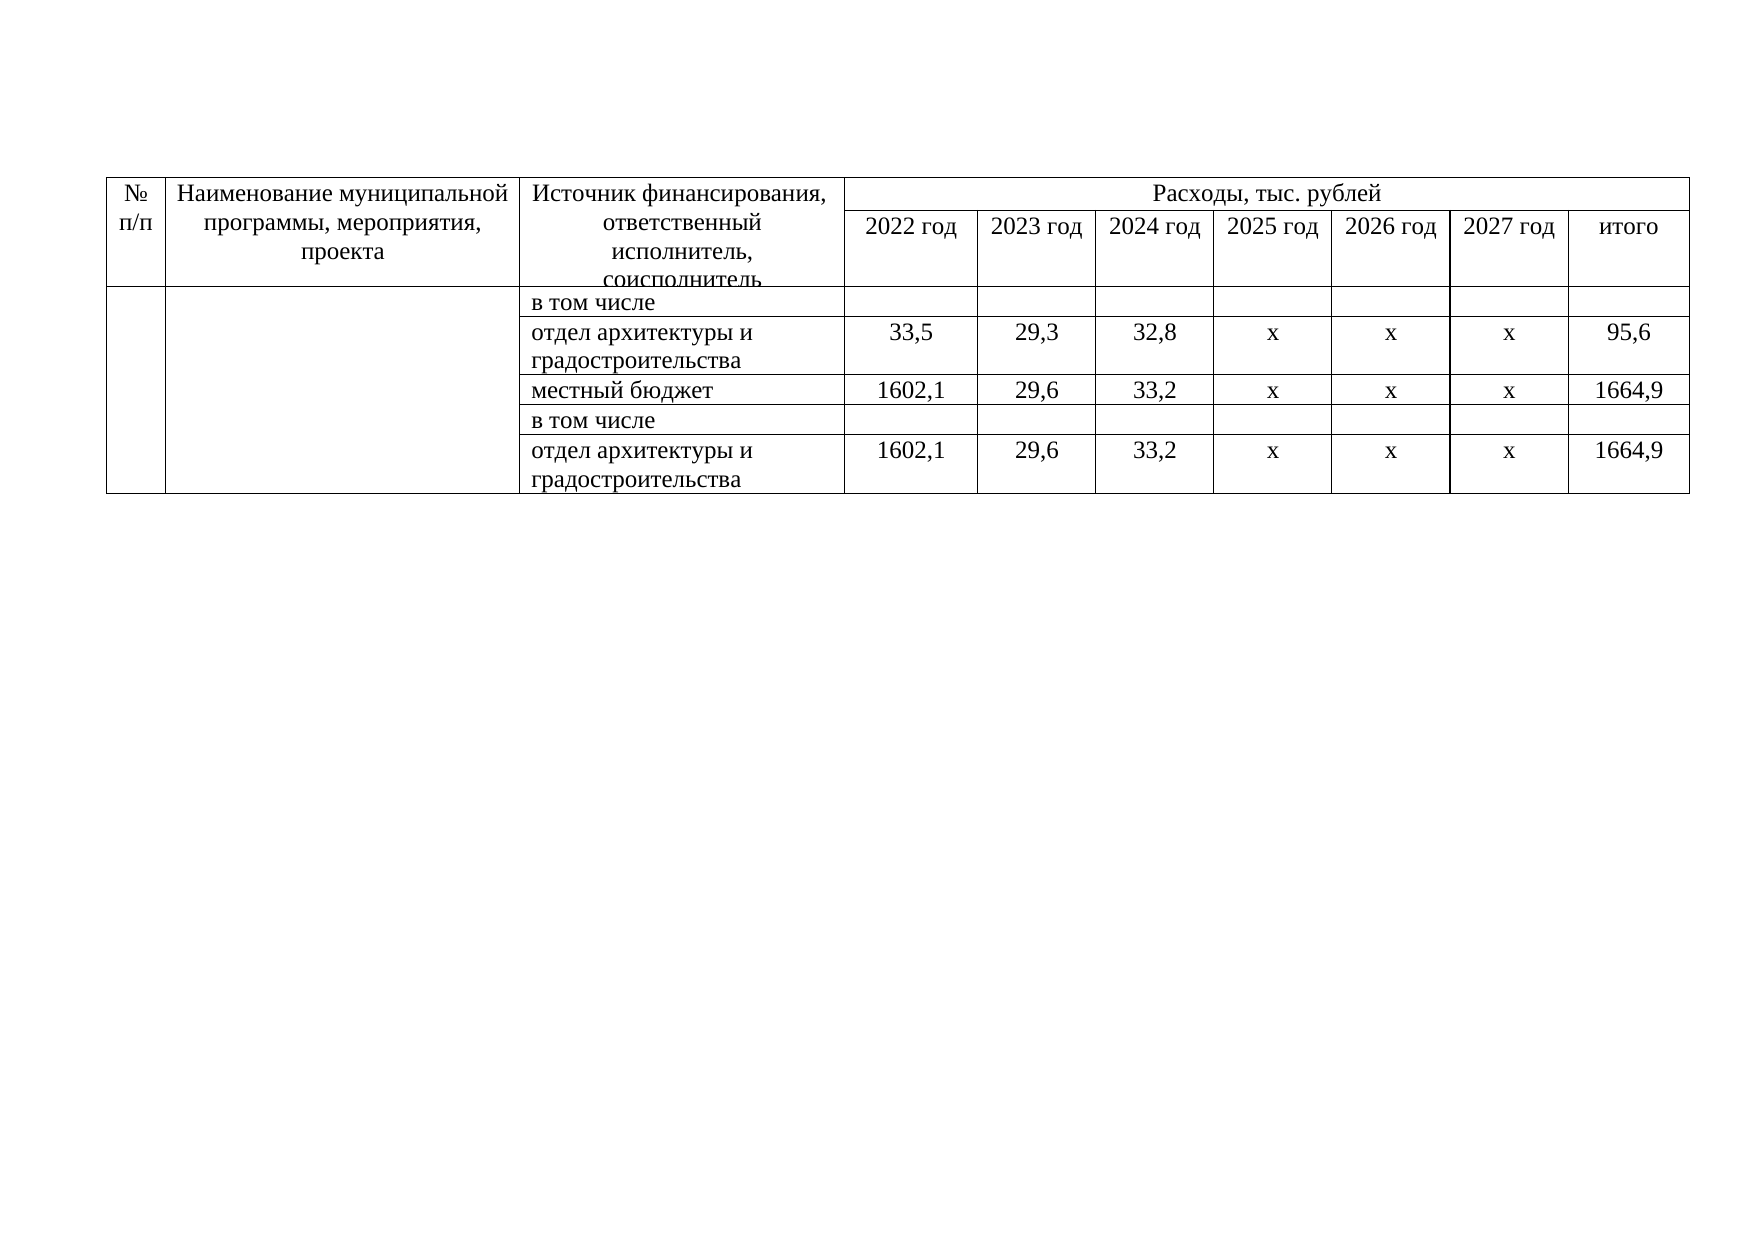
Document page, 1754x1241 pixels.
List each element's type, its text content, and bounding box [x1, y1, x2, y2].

table_cell [978, 405, 1095, 434]
table_cell х [1332, 435, 1449, 492]
table_cell 1664,9 [1569, 375, 1689, 404]
table_header Расходы, тыс. рублей [845, 178, 1689, 210]
table_cell [1332, 287, 1449, 316]
table_cell 2027 год [1451, 211, 1568, 286]
table_cell [845, 287, 977, 316]
table_cell 1602,1 [845, 375, 977, 404]
table_cell [1451, 287, 1568, 316]
table_cell итого [1569, 211, 1689, 286]
table_cell 33,5 [845, 317, 977, 374]
table_cell [1096, 287, 1213, 316]
table_cell [845, 405, 977, 434]
table_cell 95,6 [1569, 317, 1689, 374]
table_cell [1332, 405, 1449, 434]
table_cell в том числе [520, 405, 844, 434]
table_header Источник финансирования, ответственный исполнитель, соисполнитель [520, 178, 844, 286]
table_cell х [1214, 317, 1331, 374]
table_cell 29,6 [978, 435, 1095, 492]
table_cell 32,8 [1096, 317, 1213, 374]
table_cell 1664,9 [1569, 435, 1689, 492]
table_cell [978, 287, 1095, 316]
table_cell х [1451, 375, 1568, 404]
table_cell 33,2 [1096, 435, 1213, 492]
table_cell 2023 год [978, 211, 1095, 286]
table_cell отдел архитектуры и градостроительства [520, 317, 844, 374]
table_cell х [1451, 435, 1568, 492]
table_cell отдел архитектуры и градостроительства [520, 435, 844, 492]
table_cell [1569, 405, 1689, 434]
table_cell х [1332, 375, 1449, 404]
table_cell 29,3 [978, 317, 1095, 374]
table_cell 2026 год [1332, 211, 1449, 286]
table_cell 29,6 [978, 375, 1095, 404]
table_cell 33,2 [1096, 375, 1213, 404]
table_cell х [1332, 317, 1449, 374]
table_cell 2022 год [845, 211, 977, 286]
table_cell 1602,1 [845, 435, 977, 492]
table_cell [1569, 287, 1689, 316]
table_header № п/п [107, 178, 165, 286]
table_header Наименование муниципальной программы, мероприятия, проекта [166, 178, 519, 286]
table_cell 2025 год [1214, 211, 1331, 286]
table_cell [1214, 405, 1331, 434]
table_cell в том числе [520, 287, 844, 316]
table_cell [1096, 405, 1213, 434]
table_cell [1451, 405, 1568, 434]
table_cell х [1214, 375, 1331, 404]
table_cell [1214, 287, 1331, 316]
table_cell 2024 год [1096, 211, 1213, 286]
table_cell местный бюджет [520, 375, 844, 404]
table_cell х [1451, 317, 1568, 374]
table_cell х [1214, 435, 1331, 492]
